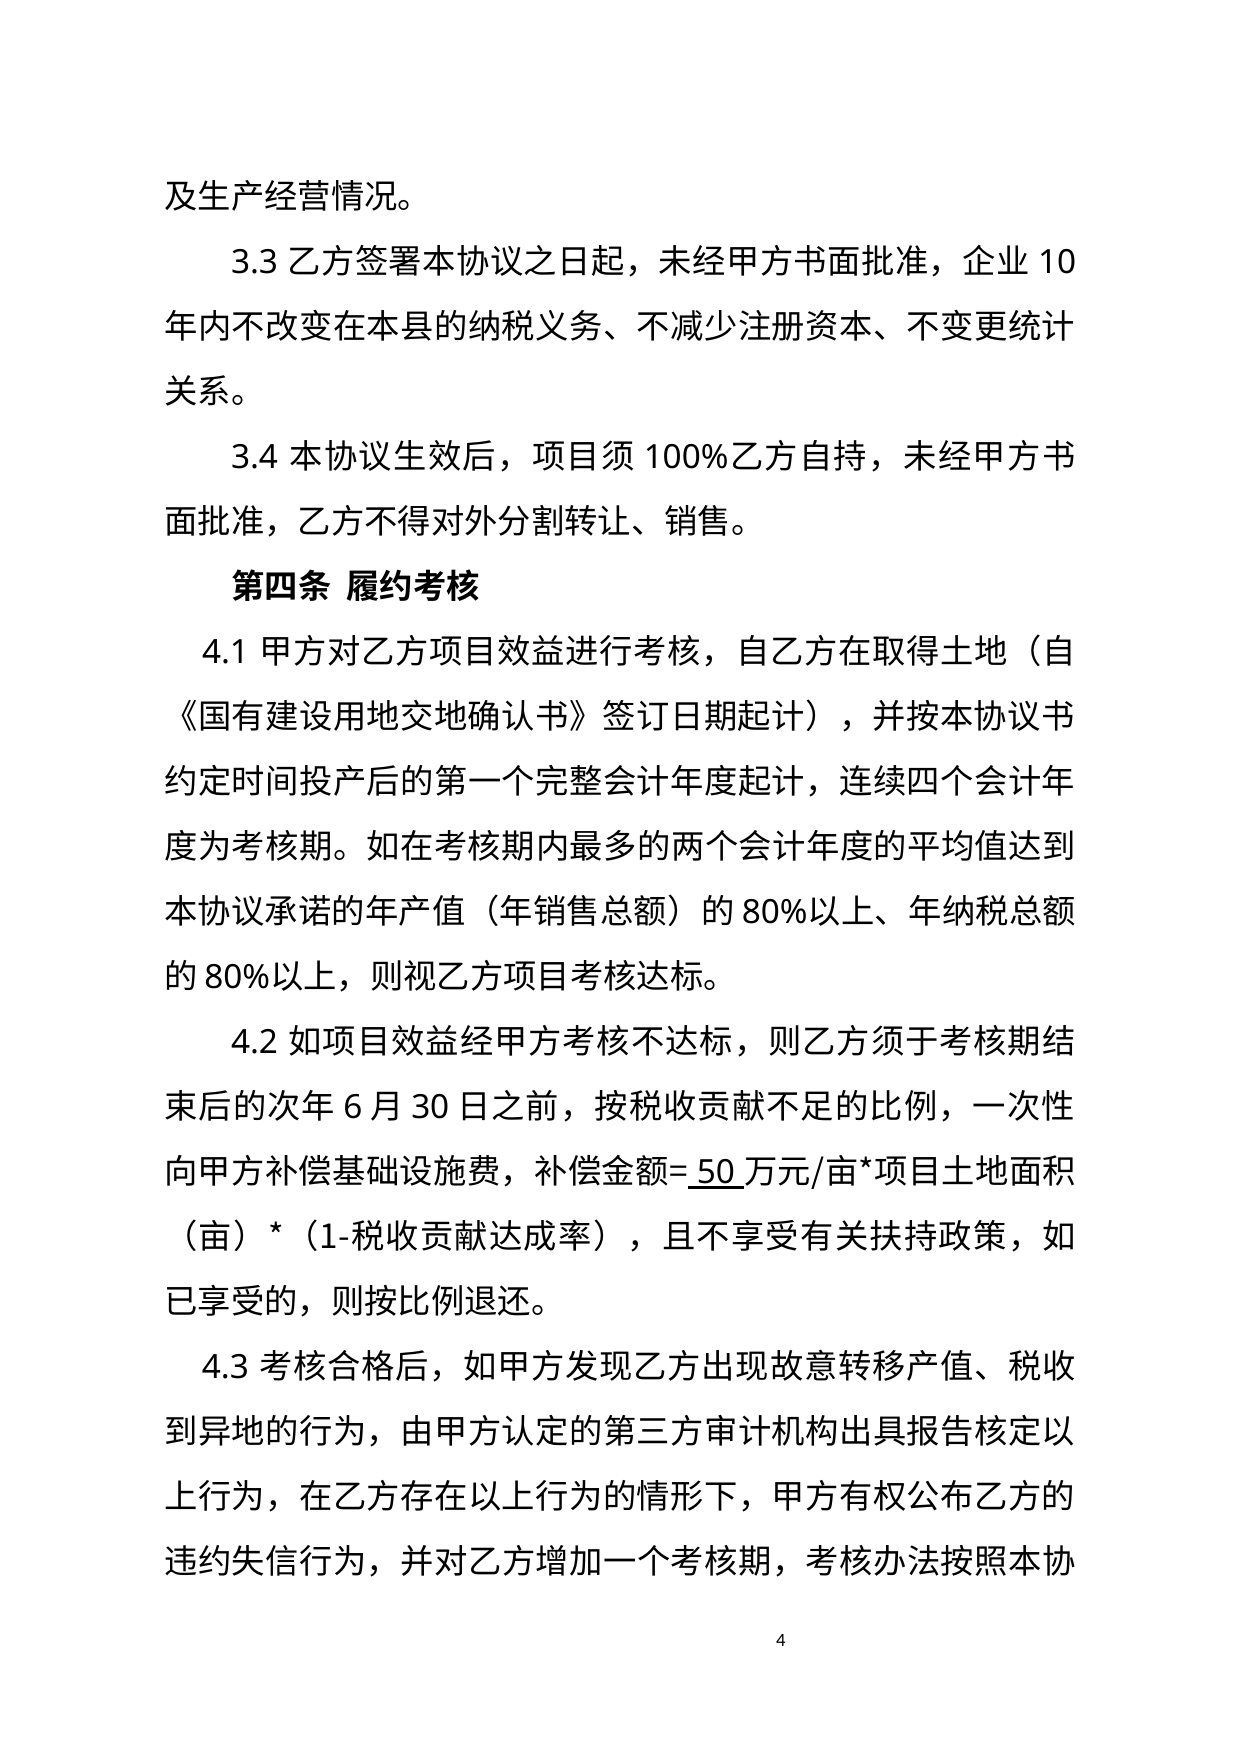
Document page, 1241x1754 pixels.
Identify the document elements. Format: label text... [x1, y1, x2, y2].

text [164, 162, 1076, 227]
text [164, 1007, 1076, 1592]
text 第四条 履约考核 4.1 甲方对乙方项目效益进行考核，自乙方在取得土地（自《国有建设用地交地确认书》签订日期起计），并按本协议书约定时间投产后的第一个完整会计年度起计，连续四个会计年度为考核期。如在考核期内最多的两个会计年度的平均值达到本协议承诺的年产值（年销售总额）的80%以上、年纳税总额的80%以上，则视乙方项目考核达标。 [164, 552, 1076, 1007]
text 3.4 本协议生效后，项目须100%乙方自持，未经甲方书面批准，乙方不得对外分割转让、销售。 [164, 422, 1076, 552]
text 3.3 乙方签署本协议之日起，未经甲方书面批准，企业10年内不改变在本县的纳税义务、不减少注册资本、不变更统计关系。 [164, 227, 1076, 422]
